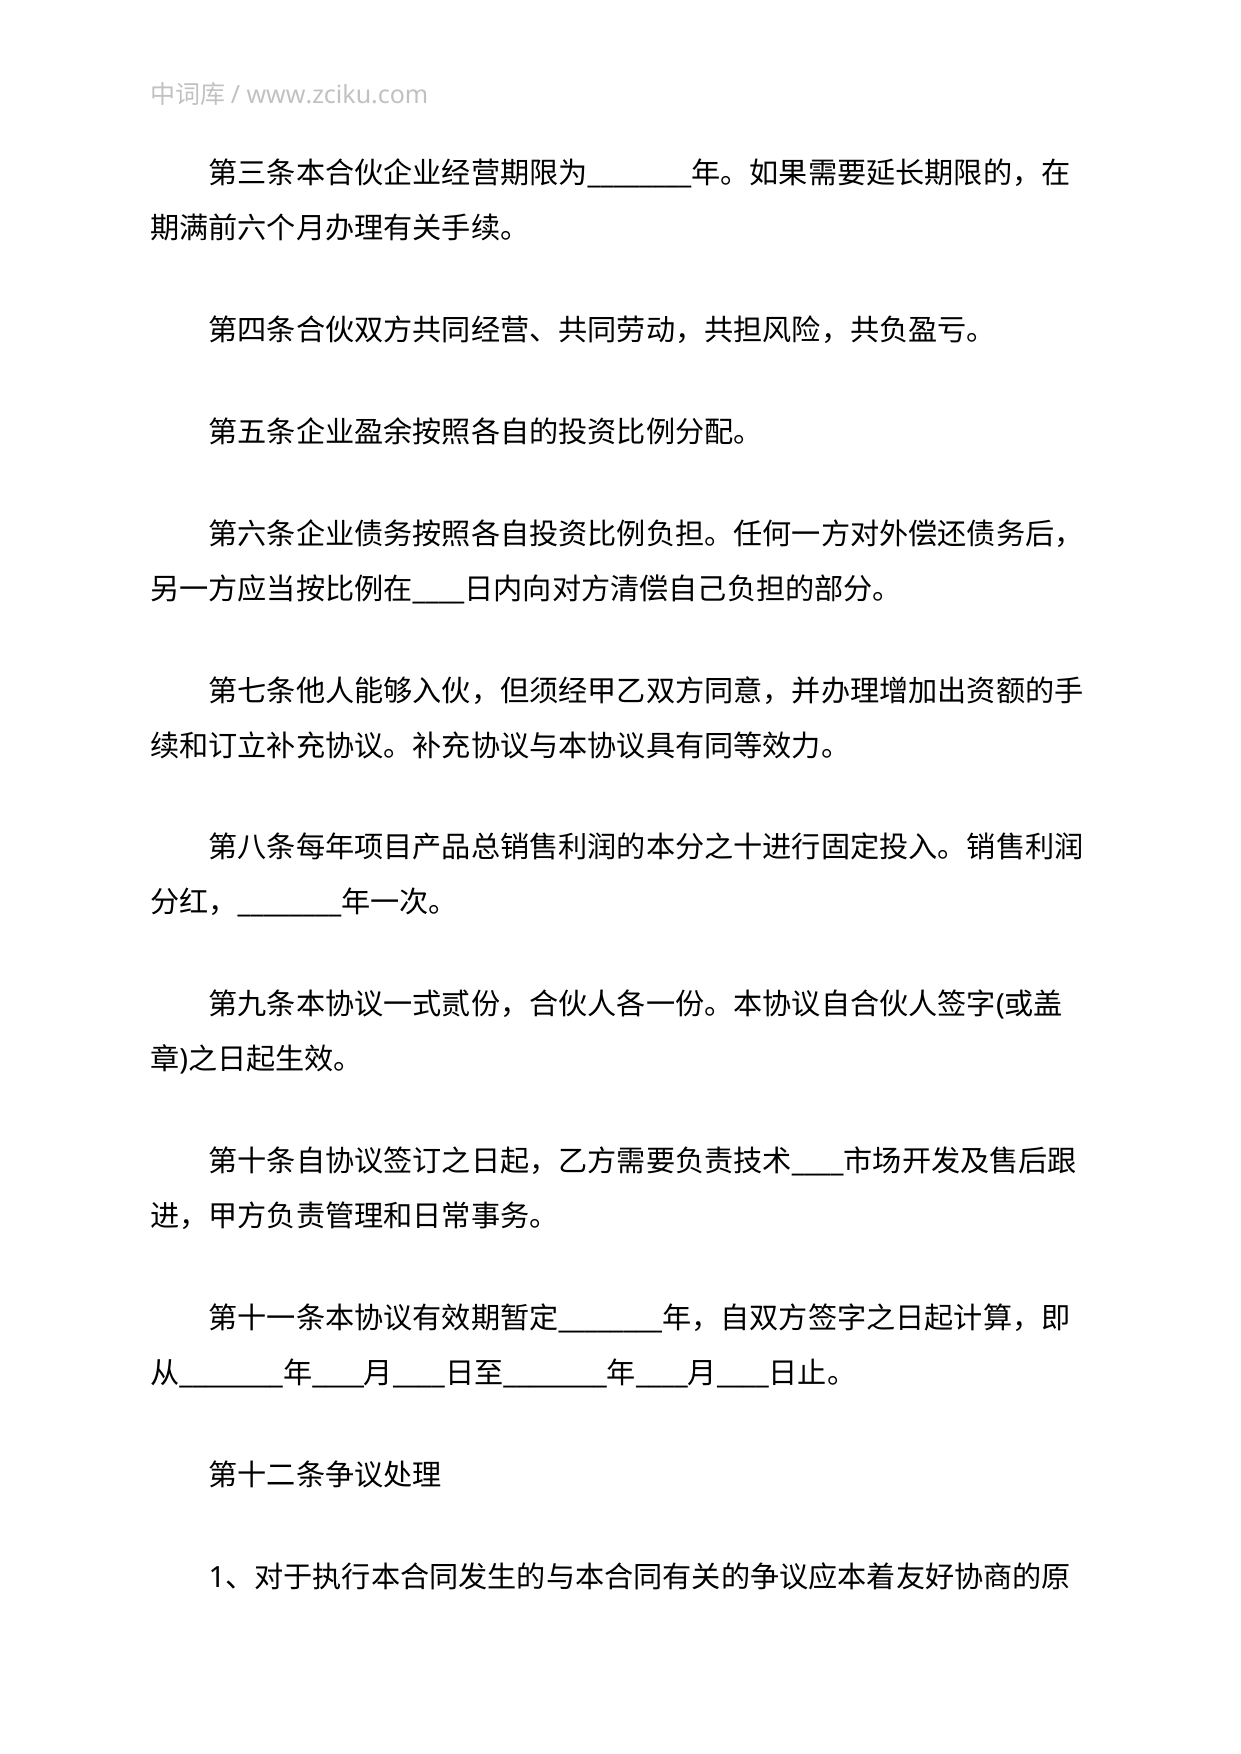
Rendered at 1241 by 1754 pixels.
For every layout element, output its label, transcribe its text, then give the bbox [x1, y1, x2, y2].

text 第三条本合伙企业经营期限为________年。如果需要延长期限的，在期满前六个月办理有关手续。 [150, 150, 1090, 247]
text 第十一条本协议有效期暂定________年，自双方签字之日起计算，即从________年____月____日至________年____月____日止。 [150, 1294, 1090, 1392]
text 第七条他人能够入伙，但须经甲乙双方同意，并办理增加出资额的手续和订立补充协议。补充协议与本协议具有同等效力。 [150, 667, 1090, 764]
text 第八条每年项目产品总销售利润的本分之十进行固定投入。销售利润分红，________年一次。 [150, 824, 1090, 921]
text 第六条企业债务按照各自投资比例负担。任何一方对外偿还债务后，另一方应当按比例在____日内向对方清偿自己负担的部分。 [150, 510, 1090, 608]
text 第九条本协议一式贰份，合伙人各一份。本协议自合伙人签字(或盖章)之日起生效。 [150, 981, 1090, 1078]
text 第五条企业盈余按照各自的投资比例分配。 [150, 408, 1090, 451]
text 第十二条争议处理 [150, 1451, 1090, 1494]
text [150, 1553, 1090, 1596]
text 第四条合伙双方共同经营、共同劳动，共担风险，共负盈亏。 [150, 307, 1090, 349]
text 第十条自协议签订之日起，乙方需要负责技术____市场开发及售后跟进，甲方负责管理和日常事务。 [150, 1138, 1090, 1235]
